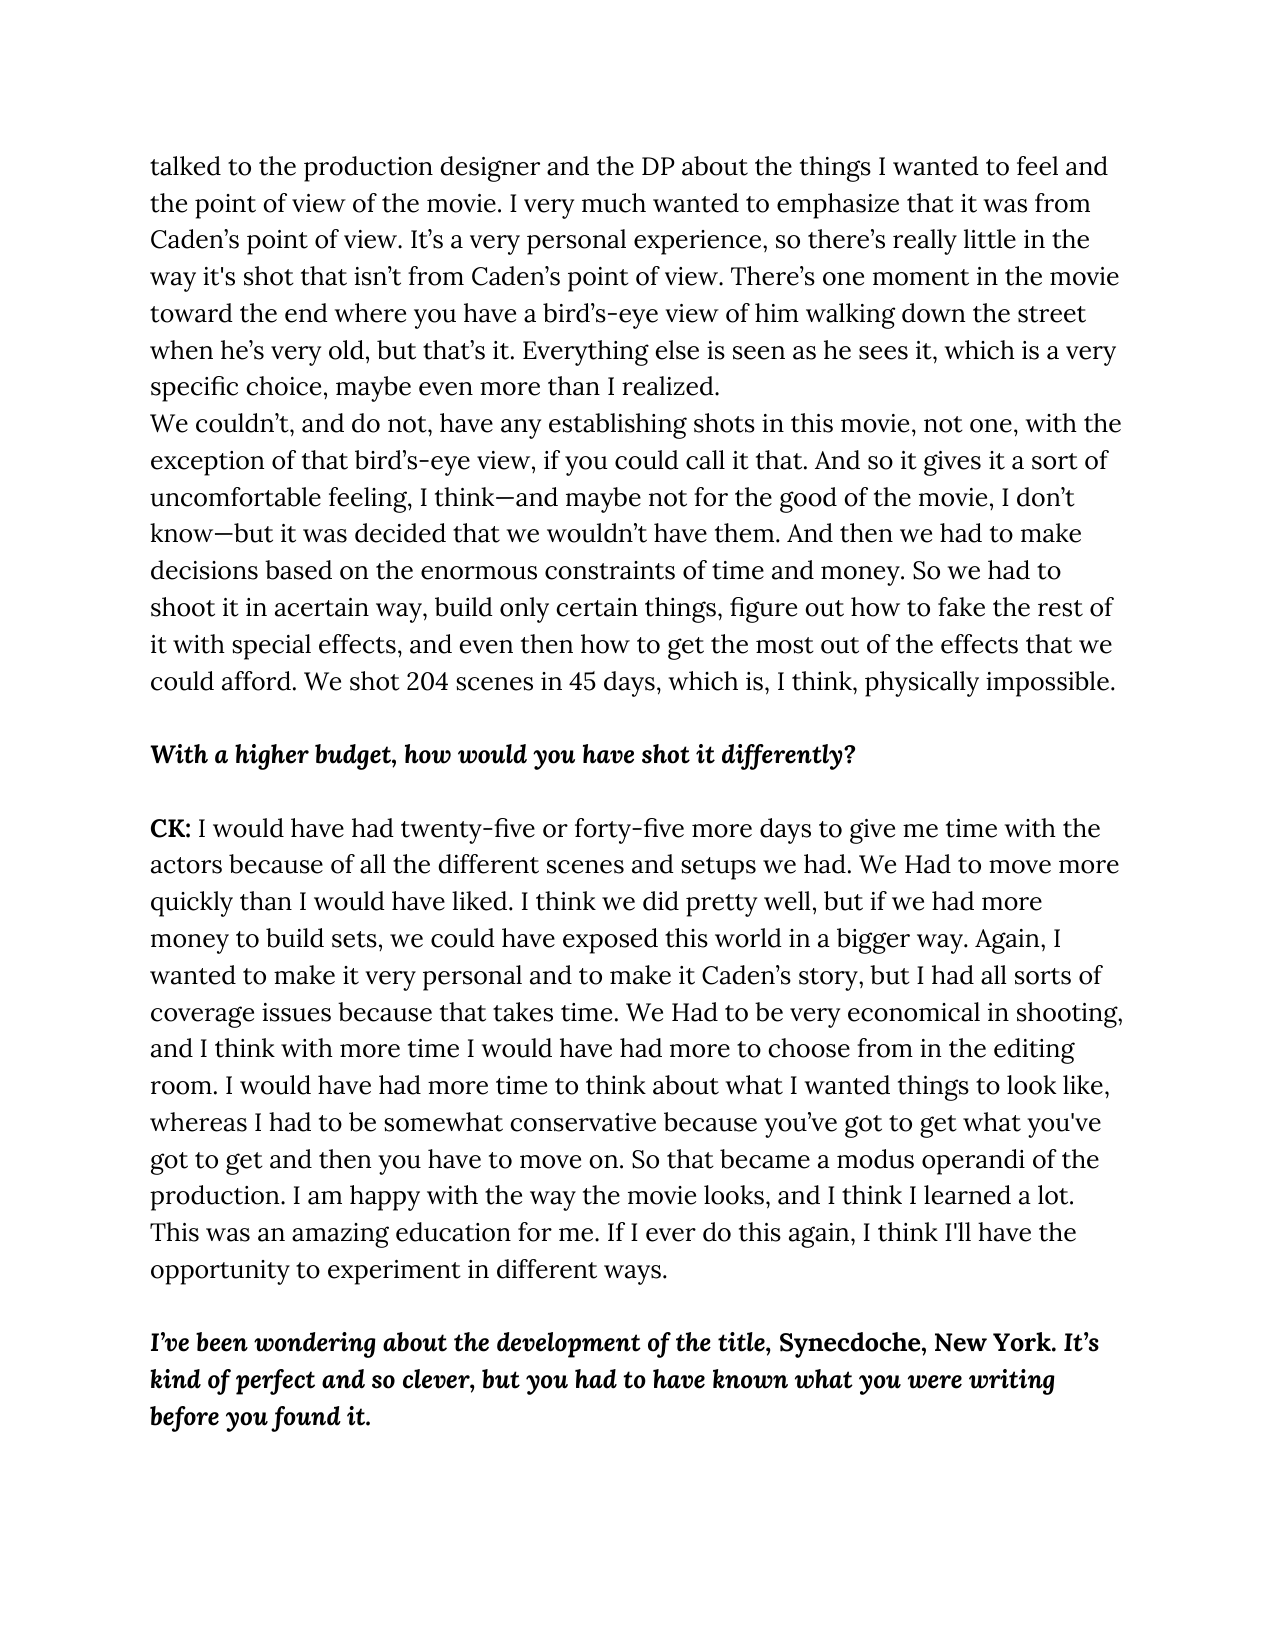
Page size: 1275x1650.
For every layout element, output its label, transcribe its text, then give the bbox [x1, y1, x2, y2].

text With a higher budget, how would you have shot it differently? [150, 738, 1125, 770]
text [150, 150, 1125, 403]
text CK: I would have had twenty-five or forty-five more days to give me time with the actors because of all the different scenes and setups we had. We Had to move more quickly than I would have liked. I think we did pretty well, but if we had more money to build sets, we could have exposed this world in a bigger way. Again, I wanted to make it very personal and to make it Caden’s story, but I had all sorts of coverage issues because that takes time. We Had to be very economical in shooting, and I think with more time I would have had more to choose from in the editing room. I would have had more time to think about what I wanted things to look like, whereas I had to be somewhat conservative because you’ve got to get what you've got to get and then you have to move on. So that became a modus operandi of the production. I am happy with the way the movie looks, and I think I learned a lot. This was an amazing education for me. If I ever do this again, I think I'll have the opportunity to experiment in different ways. [150, 812, 1125, 1285]
text I’ve been wondering about the development of the title, Synecdoche, New York. It’s kind of perfect and so clever, but you had to have known what you were writing before you found it. [150, 1327, 1125, 1432]
text We couldn’t, and do not, have any establishing shots in this movie, not one, with the exception of that bird’s-eye view, if you could call it that. And so it gives it a sort of uncomfortable feeling, I think—and maybe not for the good of the movie, I don’t know—but it was decided that we wouldn’t have them. And then we had to make decisions based on the enormous constraints of time and money. So we had to shoot it in acertain way, build only certain things, figure out how to fake the rest of it with special effects, and even then how to get the most out of the effects that we could afford. We shot 204 scenes in 45 days, which is, I think, physically impossible. [150, 407, 1125, 697]
